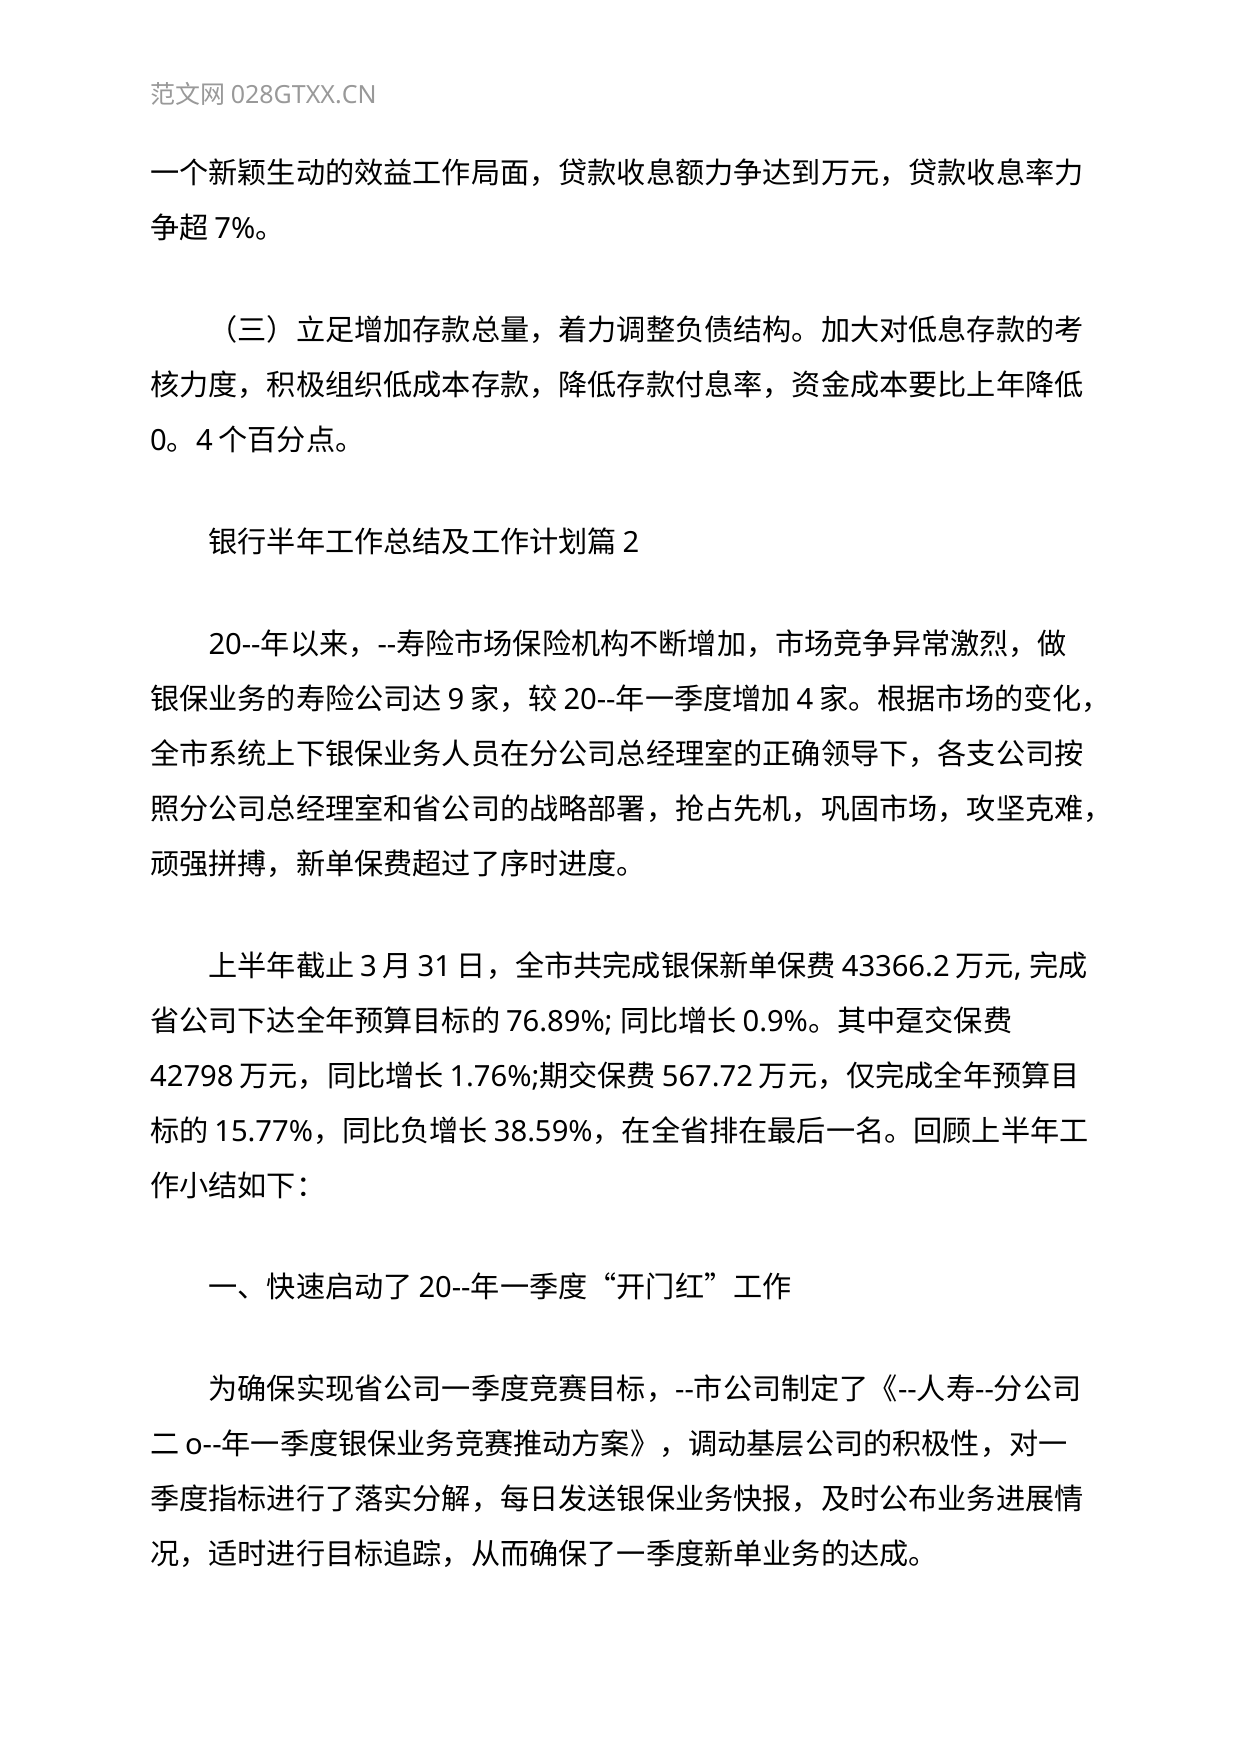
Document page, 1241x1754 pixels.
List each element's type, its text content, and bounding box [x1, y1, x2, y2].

text 20--年以来，--寿险市场保险机构不断增加，市场竞争异常激烈，做银保业务的寿险公司达9家，较20--年一季度增加4家。根据市场的变化，全市系统上下银保业务人员在分公司总经理室的正确领导下，各支公司按照分公司总经理室和省公司的战略部署，抢占先机，巩固市场，攻坚克难，顽强拼搏，新单保费超过了序时进度。 [150, 621, 1090, 883]
text 一、快速启动了20--年一季度“开门红”工作 [150, 1264, 1090, 1306]
text 银行半年工作总结及工作计划篇2 [150, 519, 1090, 561]
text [150, 150, 1090, 247]
text （三）立足增加存款总量，着力调整负债结构。加大对低息存款的考核力度，积极组织低成本存款，降低存款付息率，资金成本要比上年降低0。4个百分点。 [150, 307, 1090, 459]
text 为确保实现省公司一季度竞赛目标，--市公司制定了《--人寿--分公司二o--年一季度银保业务竞赛推动方案》，调动基层公司的积极性，对一季度指标进行了落实分解，每日发送银保业务快报，及时公布业务进展情况，适时进行目标追踪，从而确保了一季度新单业务的达成。 [150, 1366, 1090, 1573]
text 上半年截止3月31日，全市共完成银保新单保费43366.2万元, 完成省公司下达全年预算目标的76.89%; 同比增长0.9%。其中趸交保费42798万元，同比增长1.76%;期交保费567.72万元，仅完成全年预算目标的15.77%，同比负增长38.59%，在全省排在最后一名。回顾上半年工作小结如下： [150, 942, 1090, 1204]
